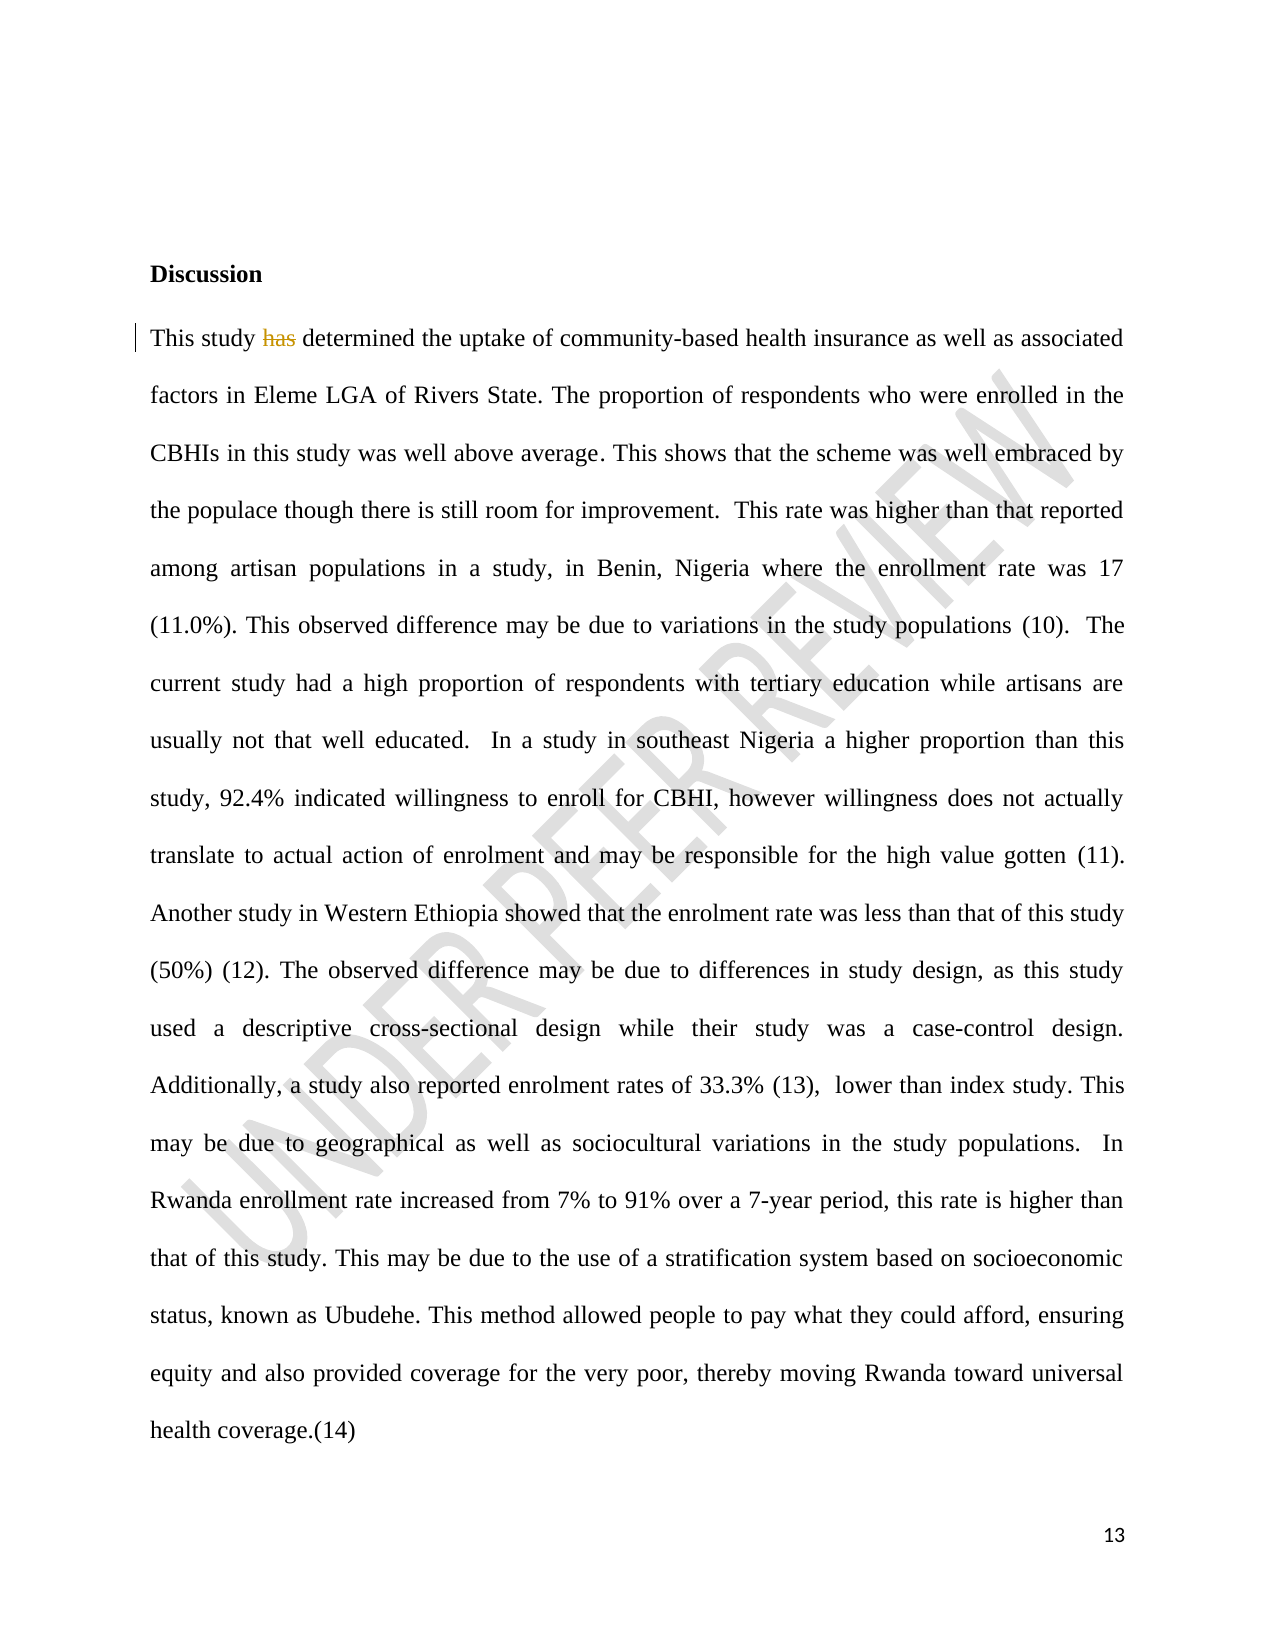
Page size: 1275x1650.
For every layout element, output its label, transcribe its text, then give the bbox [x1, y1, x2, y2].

text This study determined the uptake of community-based health insurance as well as associated factors in Eleme LGA of Rivers State. The proportion of respondents who were enrolled in the CBHIs in this study was well above average. This shows that the scheme was well embraced by the populace though there is still room for improvement. This rate was higher than that reported among artisan populations in a study, in Benin, Nigeria where the enrollment rate was 17 (11.0%). This observed difference may be due to variations in the study populations . The current study had a high proportion of respondents with tertiary education while artisans are usually not that well educated. In a study in southeast Nigeria a higher proportion than this study, 92.4% indicated willingness to enroll for CBHI, however willingness does not actually translate to actual action of enrolment and may be responsible for the high value gotten . Another study in Western Ethiopia showed that the enrolment rate was less than that of this study (50%) . The observed difference may be due to differences in study design, as this study used a descriptive cross-sectional design while their study was a case-control design. Additionally, a study also reported enrolment rates of 33.3% , lower than index study. This may be due to geographical as well as sociocultural variations in the study populations. In Rwanda enrollment rate increased from 7% to 91% over a 7-year period, this rate is higher than that of this study. This may be due to the use of a stratification system based on socioeconomic status, known as Ubudehe. This method allowed people to pay what they could afford, ensuring equity and also provided coverage for the very poor, thereby moving Rwanda toward universal health coverage. [150, 323, 1125, 1444]
text Discussion [150, 259, 1125, 288]
